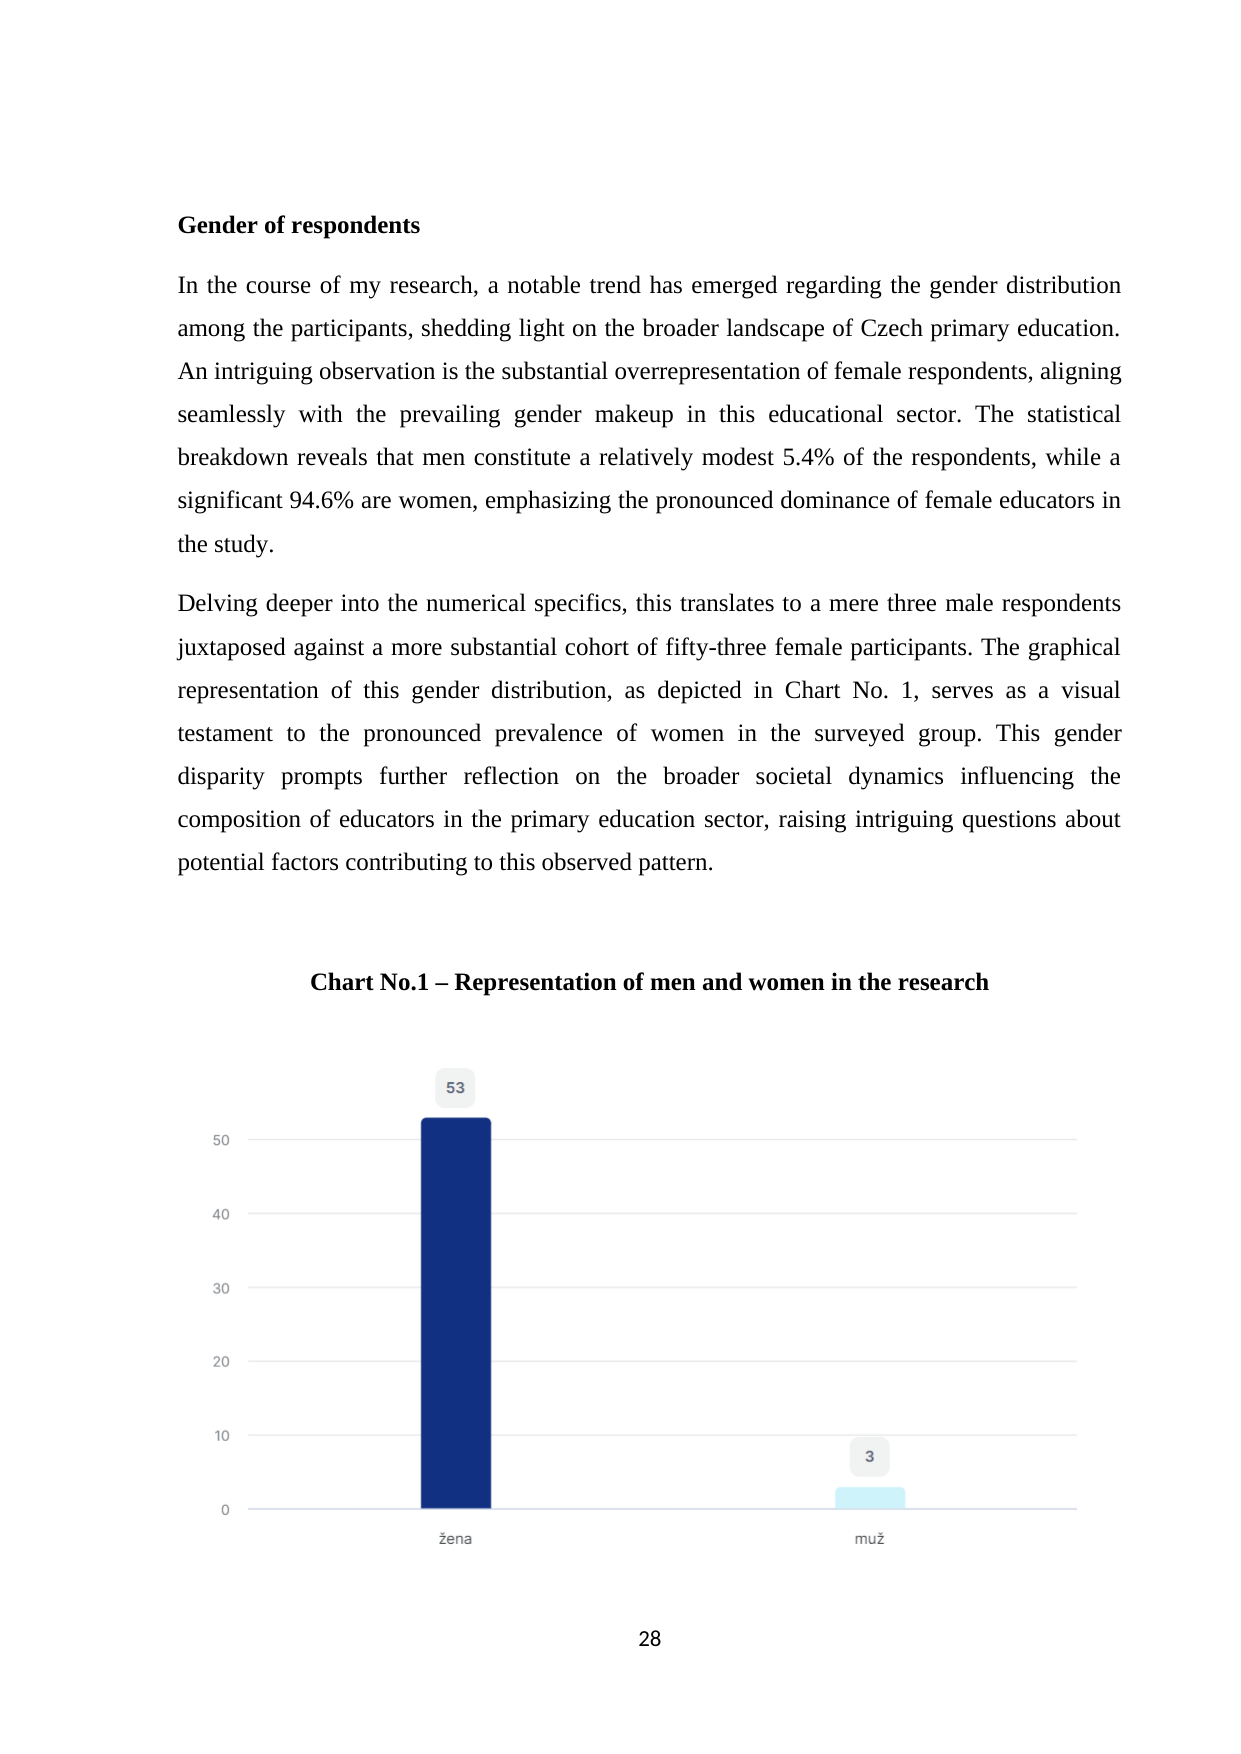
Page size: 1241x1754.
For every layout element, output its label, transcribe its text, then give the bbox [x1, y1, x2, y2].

text Chart No.1 – Representation of men and women in the research [177, 967, 1122, 996]
text Delving deeper into the numerical specifics, this translates to a mere three male respondents juxtaposed against a more substantial cohort of fifty-three female participants. The graphical representation of this gender distribution, as depicted in Chart No. 1, serves as a visual testament to the pronounced prevalence of women in the surveyed group. This gender disparity prompts further reflection on the broader societal dynamics influencing the composition of educators in the primary education sector, raising intriguing questions about potential factors contributing to this observed pattern. [177, 588, 1122, 876]
picture [177, 1026, 1123, 1602]
text Gender of respondents [177, 210, 1122, 239]
text In the course of my research, a notable trend has emerged regarding the gender distribution among the participants, shedding light on the broader landscape of Czech primary education. An intriguing observation is the substantial overrepresentation of female respondents, aligning seamlessly with the prevailing gender makeup in this educational sector. The statistical breakdown reveals that men constitute a relatively modest 5.4% of the respondents, while a significant 94.6% are women, emphasizing the pronounced dominance of female educators in the study. [177, 270, 1122, 557]
